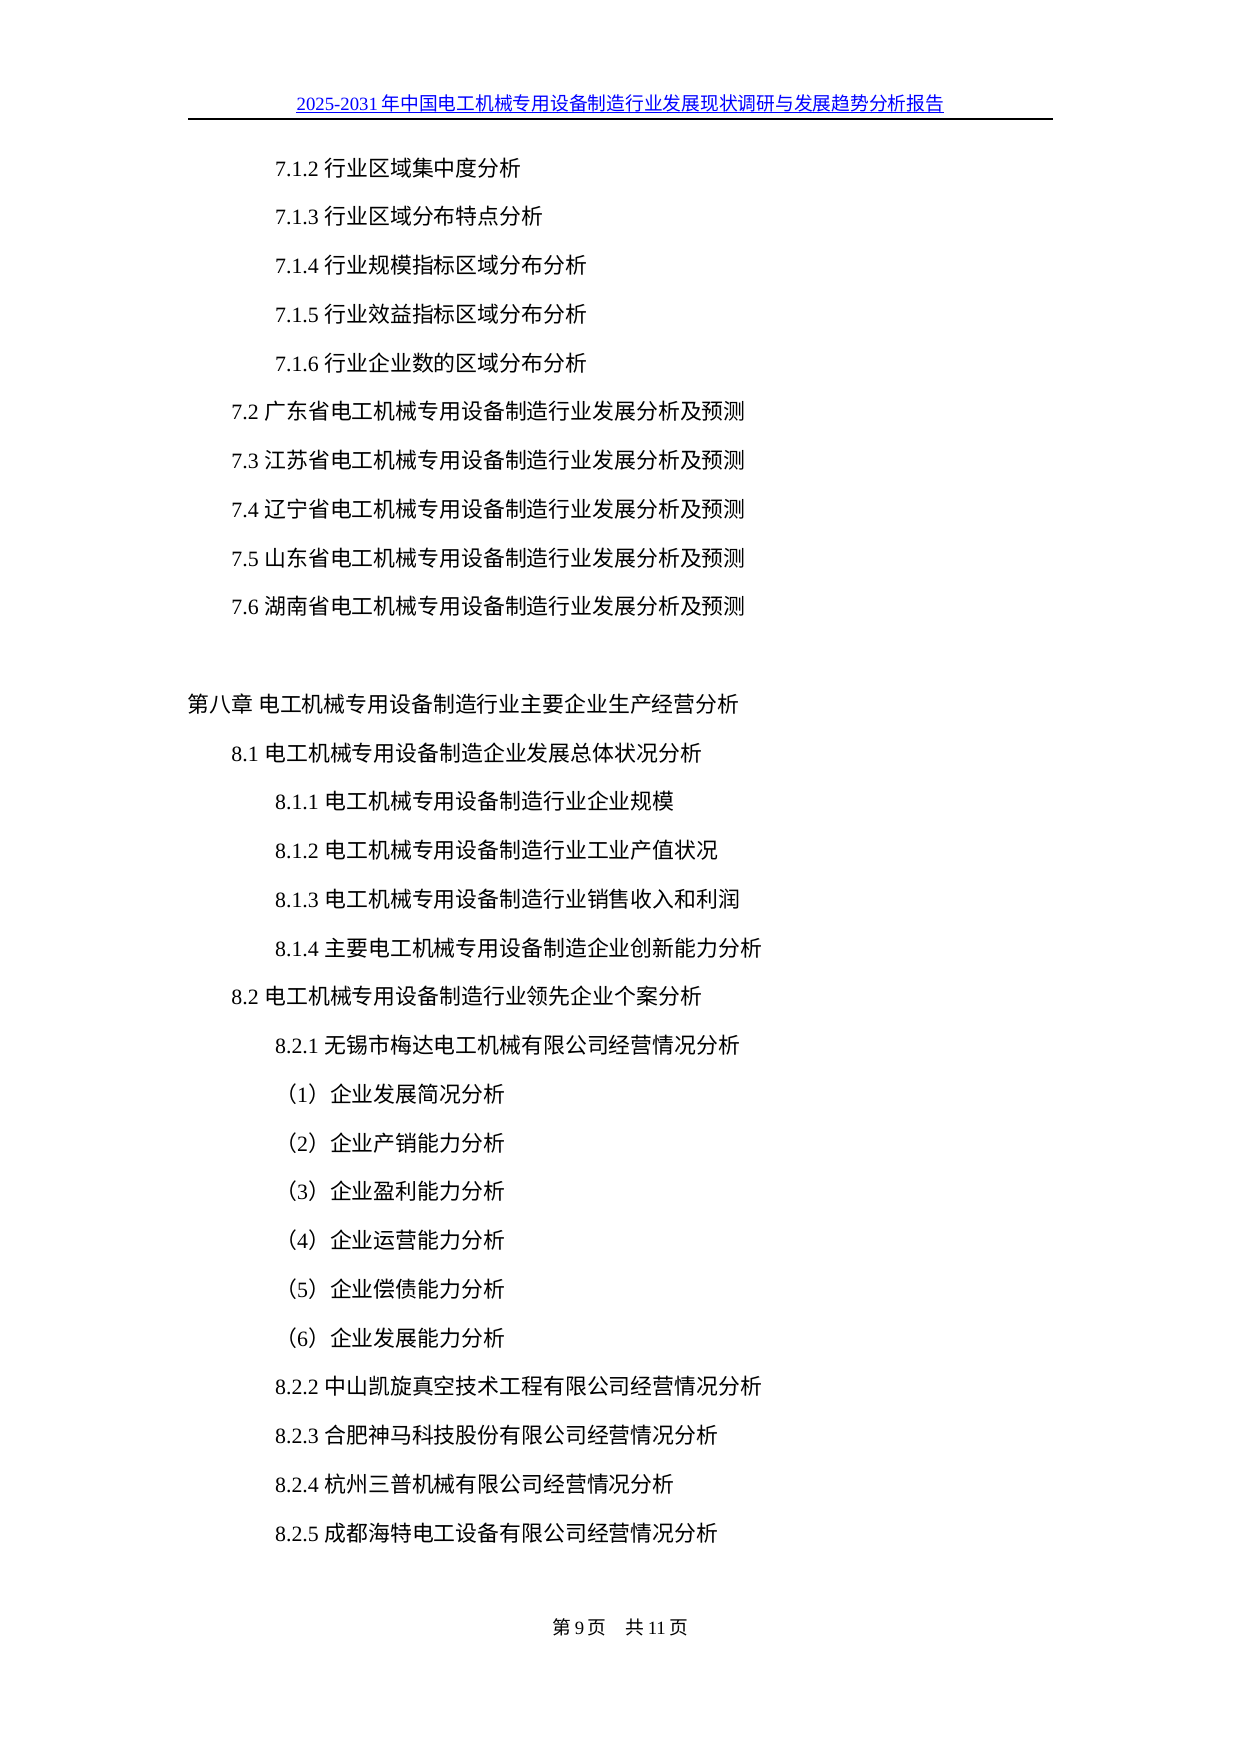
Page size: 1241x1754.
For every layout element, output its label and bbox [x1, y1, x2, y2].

text [187, 150, 1053, 1548]
